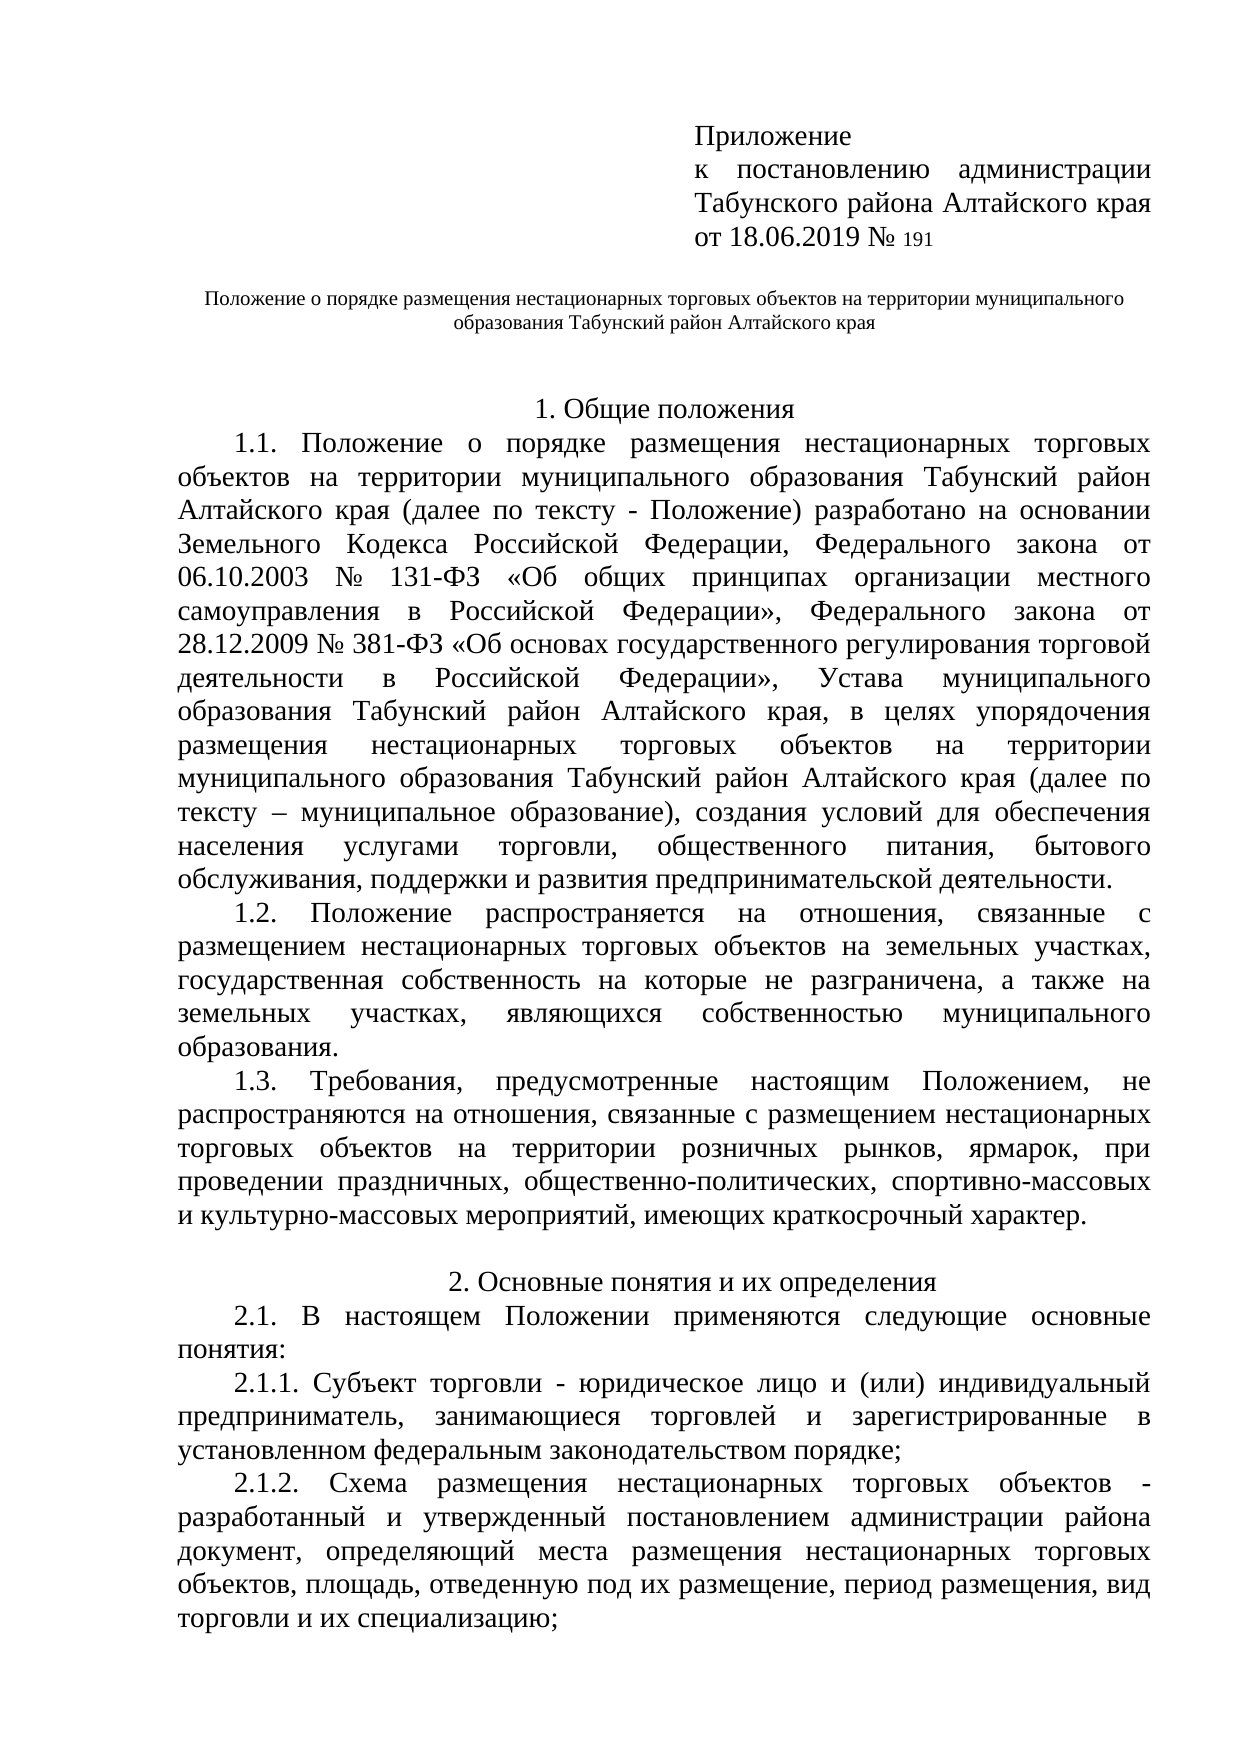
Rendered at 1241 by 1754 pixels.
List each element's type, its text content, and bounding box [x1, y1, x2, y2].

text Приложение [694, 118, 1152, 152]
text к постановлению администрации Табунского района Алтайского края от № [694, 152, 1152, 252]
